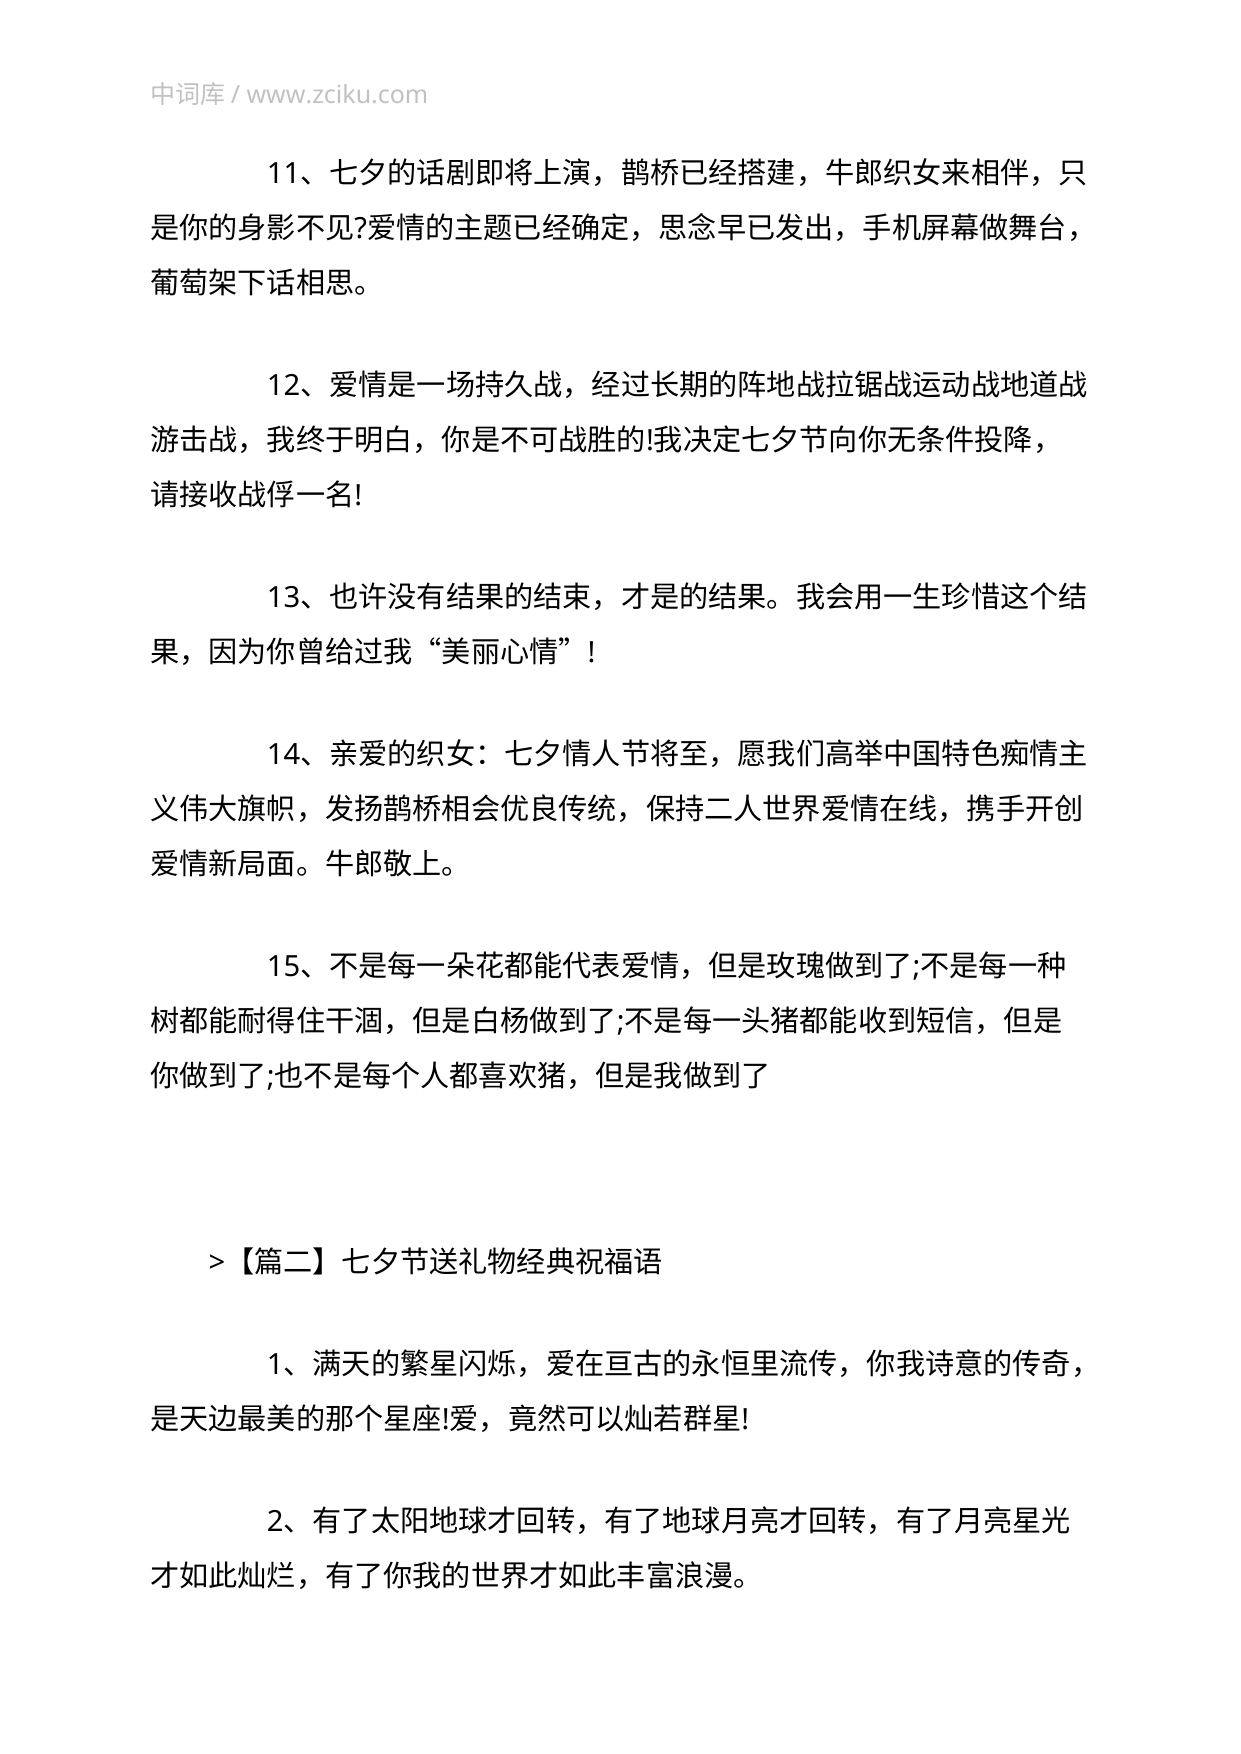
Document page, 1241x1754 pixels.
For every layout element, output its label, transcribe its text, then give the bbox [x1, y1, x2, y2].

text 15、不是每一朵花都能代表爱情，但是玫瑰做到了;不是每一种树都能耐得住干涸，但是白杨做到了;不是每一头猪都能收到短信，但是你做到了;也不是每个人都喜欢猪，但是我做到了 [150, 942, 1090, 1095]
text 13、也许没有结果的结束，才是的结果。我会用一生珍惜这个结果，因为你曾给过我“美丽心情”! [150, 574, 1090, 671]
text 2、有了太阳地球才回转，有了地球月亮才回转，有了月亮星光才如此灿烂，有了你我的世界才如此丰富浪漫。 [150, 1497, 1090, 1595]
text 14、亲爱的织女：七夕情人节将至，愿我们高举中国特色痴情主义伟大旗帜，发扬鹊桥相会优良传统，保持二人世界爱情在线，携手开创爱情新局面。牛郎敬上。 [150, 731, 1090, 883]
text 1、满天的繁星闪烁，爱在亘古的永恒里流传，你我诗意的传奇，是天边最美的那个星座!爱，竟然可以灿若群星! [150, 1341, 1090, 1438]
text >【篇二】七夕节送礼物经典祝福语 [150, 1238, 1090, 1281]
text 11、七夕的话剧即将上演，鹊桥已经搭建，牛郎织女来相伴，只是你的身影不见?爱情的主题已经确定，思念早已发出，手机屏幕做舞台，葡萄架下话相思。 [150, 150, 1090, 302]
text 12、爱情是一场持久战，经过长期的阵地战拉锯战运动战地道战游击战，我终于明白，你是不可战胜的!我决定七夕节向你无条件投降，请接收战俘一名! [150, 362, 1090, 514]
